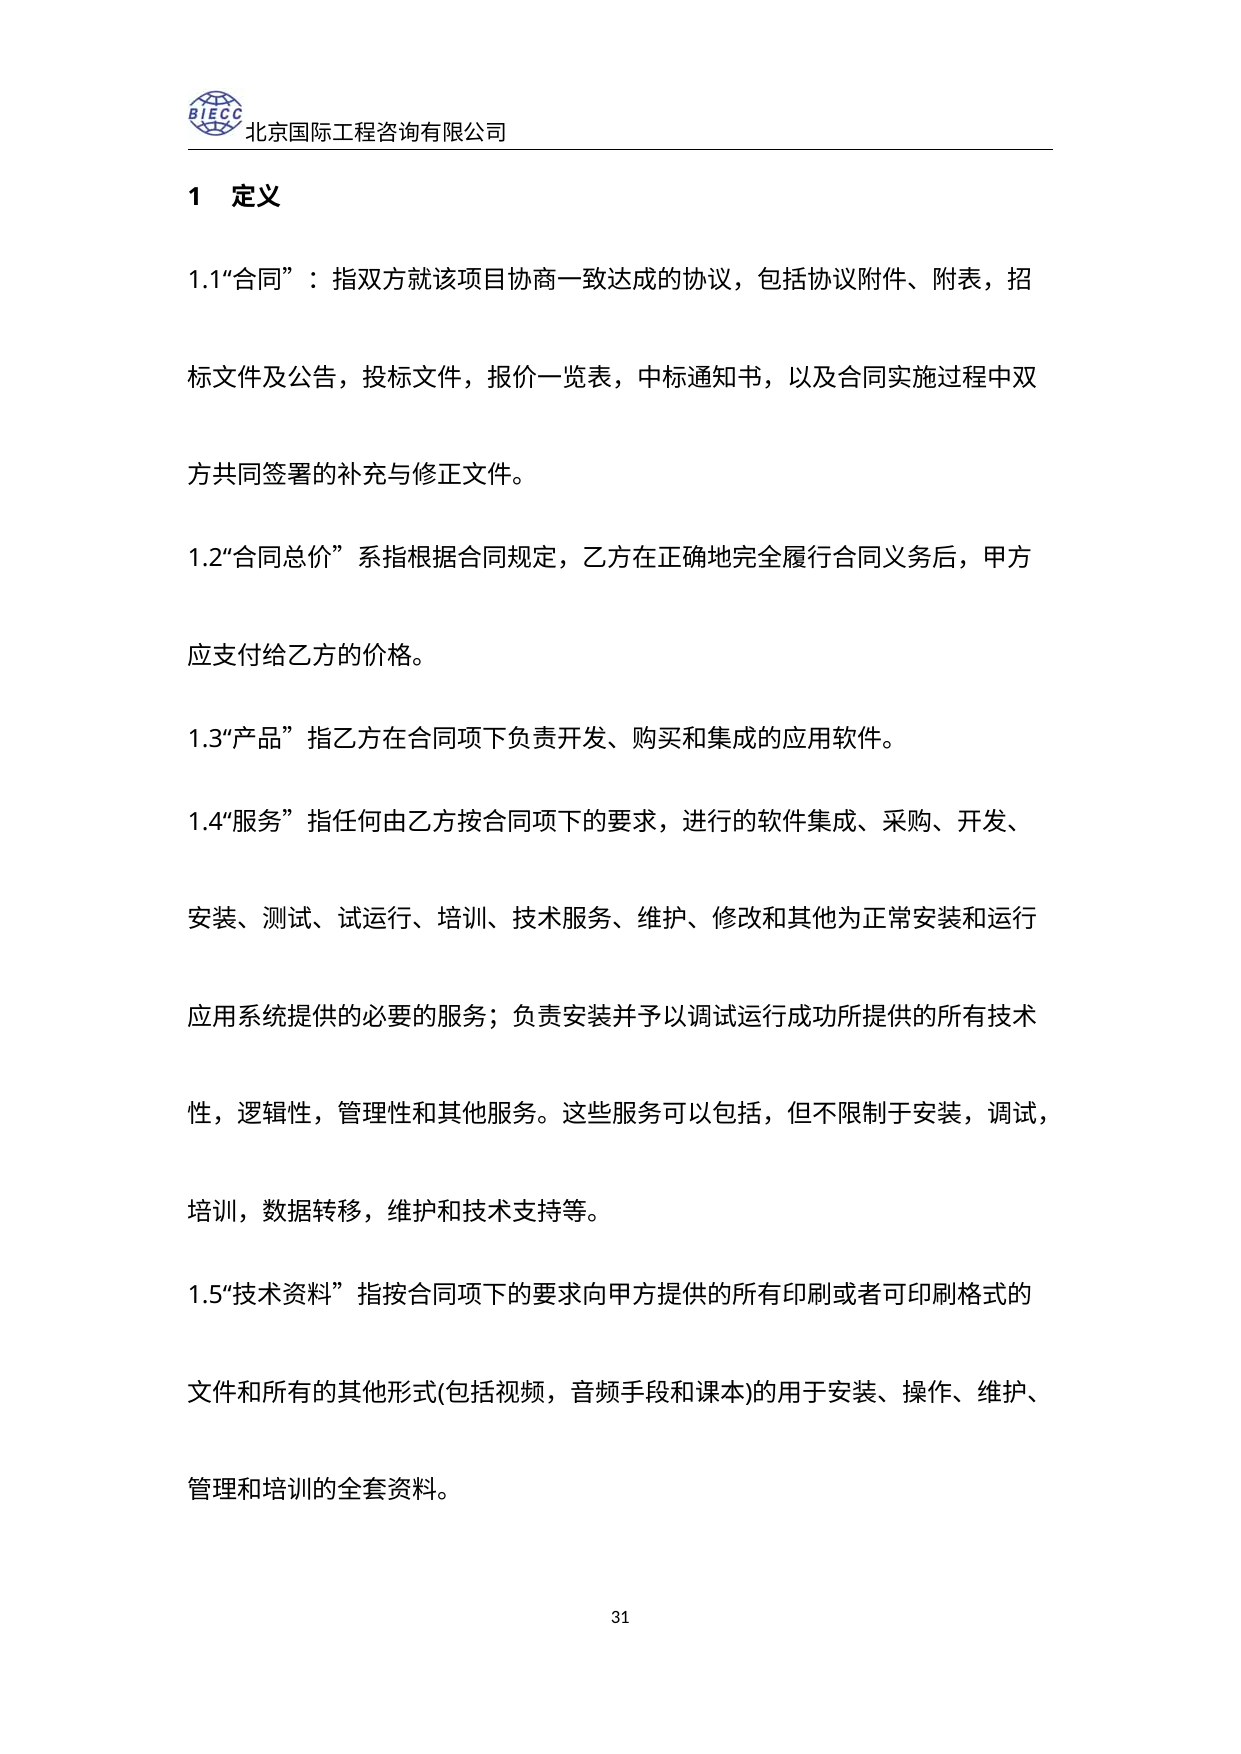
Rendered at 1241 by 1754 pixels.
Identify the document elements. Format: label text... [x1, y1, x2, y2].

subtitle 定义 [187, 162, 1053, 227]
text 1.1“合同”：指双方就该项目协商一致达成的协议，包括协议附件、附表，招标文件及公告，投标文件，报价一览表，中标通知书，以及合同实施过程中双方共同签署的补充与修正文件。 [187, 245, 1053, 505]
picture [187, 88, 245, 141]
text 1.5“技术资料”指按合同项下的要求向甲方提供的所有印刷或者可印刷格式的文件和所有的其他形式(包括视频，音频手段和课本)的用于安装、操作、维护、管理和培训的全套资料。 [187, 1260, 1053, 1520]
text 1.4“服务”指任何由乙方按合同项下的要求，进行的软件集成、采购、开发、安装、测试、试运行、培训、技术服务、维护、修改和其他为正常安装和运行应用系统提供的必要的服务；负责安装并予以调试运行成功所提供的所有技术性，逻辑性，管理性和其他服务。这些服务可以包括，但不限制于安装，调试，培训，数据转移，维护和技术支持等。 [187, 787, 1053, 1242]
text 1.3“产品”指乙方在合同项下负责开发、购买和集成的应用软件。 [187, 704, 1053, 769]
text 1.2“合同总价”系指根据合同规定，乙方在正确地完全履行合同义务后，甲方应支付给乙方的价格。 [187, 523, 1053, 686]
